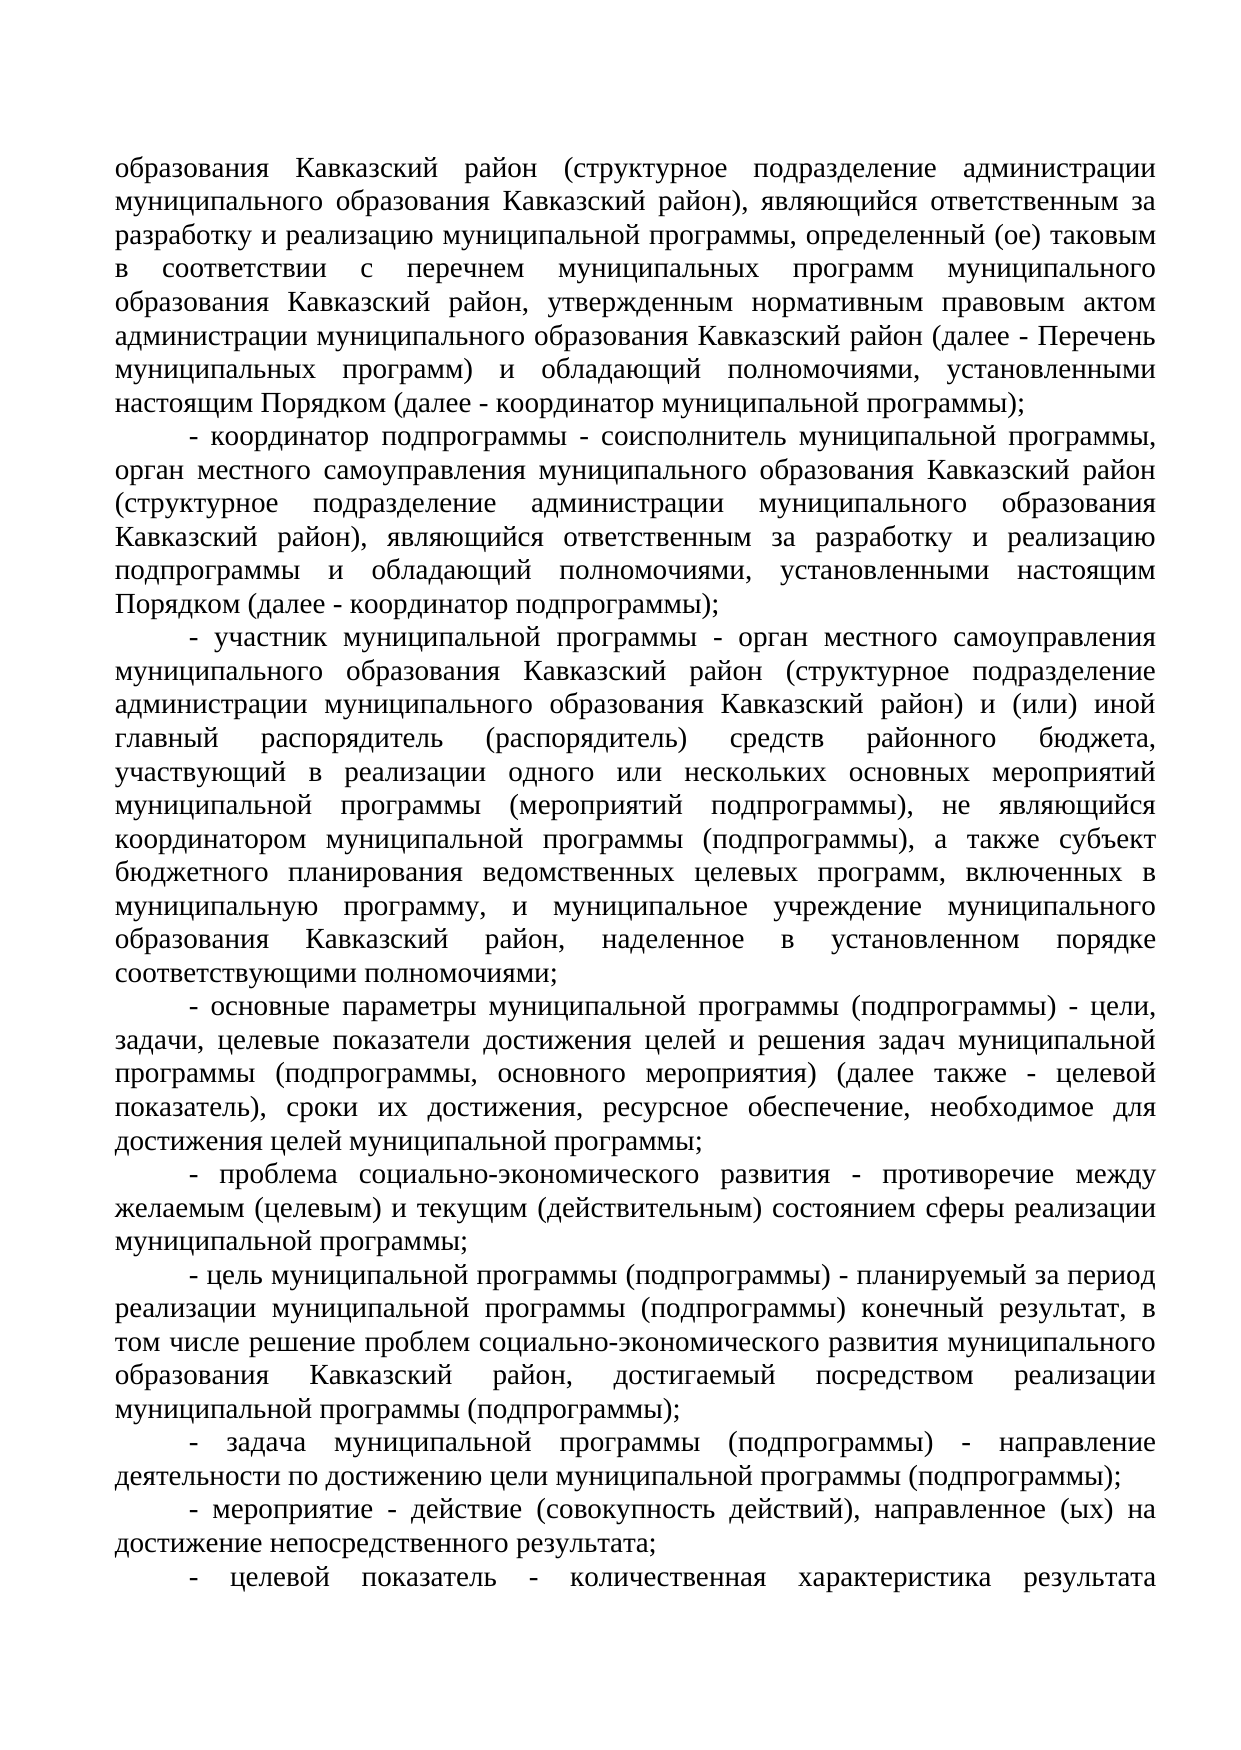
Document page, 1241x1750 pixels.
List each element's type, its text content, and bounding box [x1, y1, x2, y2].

text - мероприятие - действие (совокупность действий), направленное (ых) на достижение непосредственного результата; [114, 1492, 1157, 1559]
text - цель муниципальной программы (подпрограммы) - планируемый за период реализации муниципальной программы (подпрограммы) конечный результат, в том числе решение проблем социально-экономического развития муниципального образования Кавказский район, достигаемый посредством реализации муниципальной программы (подпрограммы); [114, 1257, 1157, 1424]
text - координатор подпрограммы - соисполнитель муниципальной программы, орган местного самоуправления муниципального образования Кавказский район (структурное подразделение администрации муниципального образования Кавказский район), являющийся ответственным за разработку и реализацию подпрограммы и обладающий полномочиями, установленными настоящим Порядком (далее - координатор подпрограммы); [114, 418, 1157, 619]
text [114, 150, 1157, 418]
text - участник муниципальной программы - орган местного самоуправления муниципального образования Кавказский район (структурное подразделение администрации муниципального образования Кавказский район) и (или) иной главный распорядитель (распорядитель) средств районного бюджета, участвующий в реализации одного или нескольких основных мероприятий муниципальной программы (мероприятий подпрограммы), не являющийся координатором муниципальной программы (подпрограммы), а также субъект бюджетного планирования ведомственных целевых программ, включенных в муниципальную программу, и муниципальное учреждение муниципального образования Кавказский район, наделенное в установленном порядке соответствующими полномочиями; [114, 619, 1157, 988]
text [114, 1559, 1157, 1592]
text - основные параметры муниципальной программы (подпрограммы) - цели, задачи, целевые показатели достижения целей и решения задач муниципальной программы (подпрограммы, основного мероприятия) (далее также - целевой показатель), сроки их достижения, ресурсное обеспечение, необходимое для достижения целей муниципальной программы; [114, 988, 1157, 1156]
text - проблема социально-экономического развития - противоречие между желаемым (целевым) и текущим (действительным) состоянием сферы реализации муниципальной программы; [114, 1156, 1157, 1257]
text - задача муниципальной программы (подпрограммы) - направление деятельности по достижению цели муниципальной программы (подпрограммы); [114, 1424, 1157, 1492]
